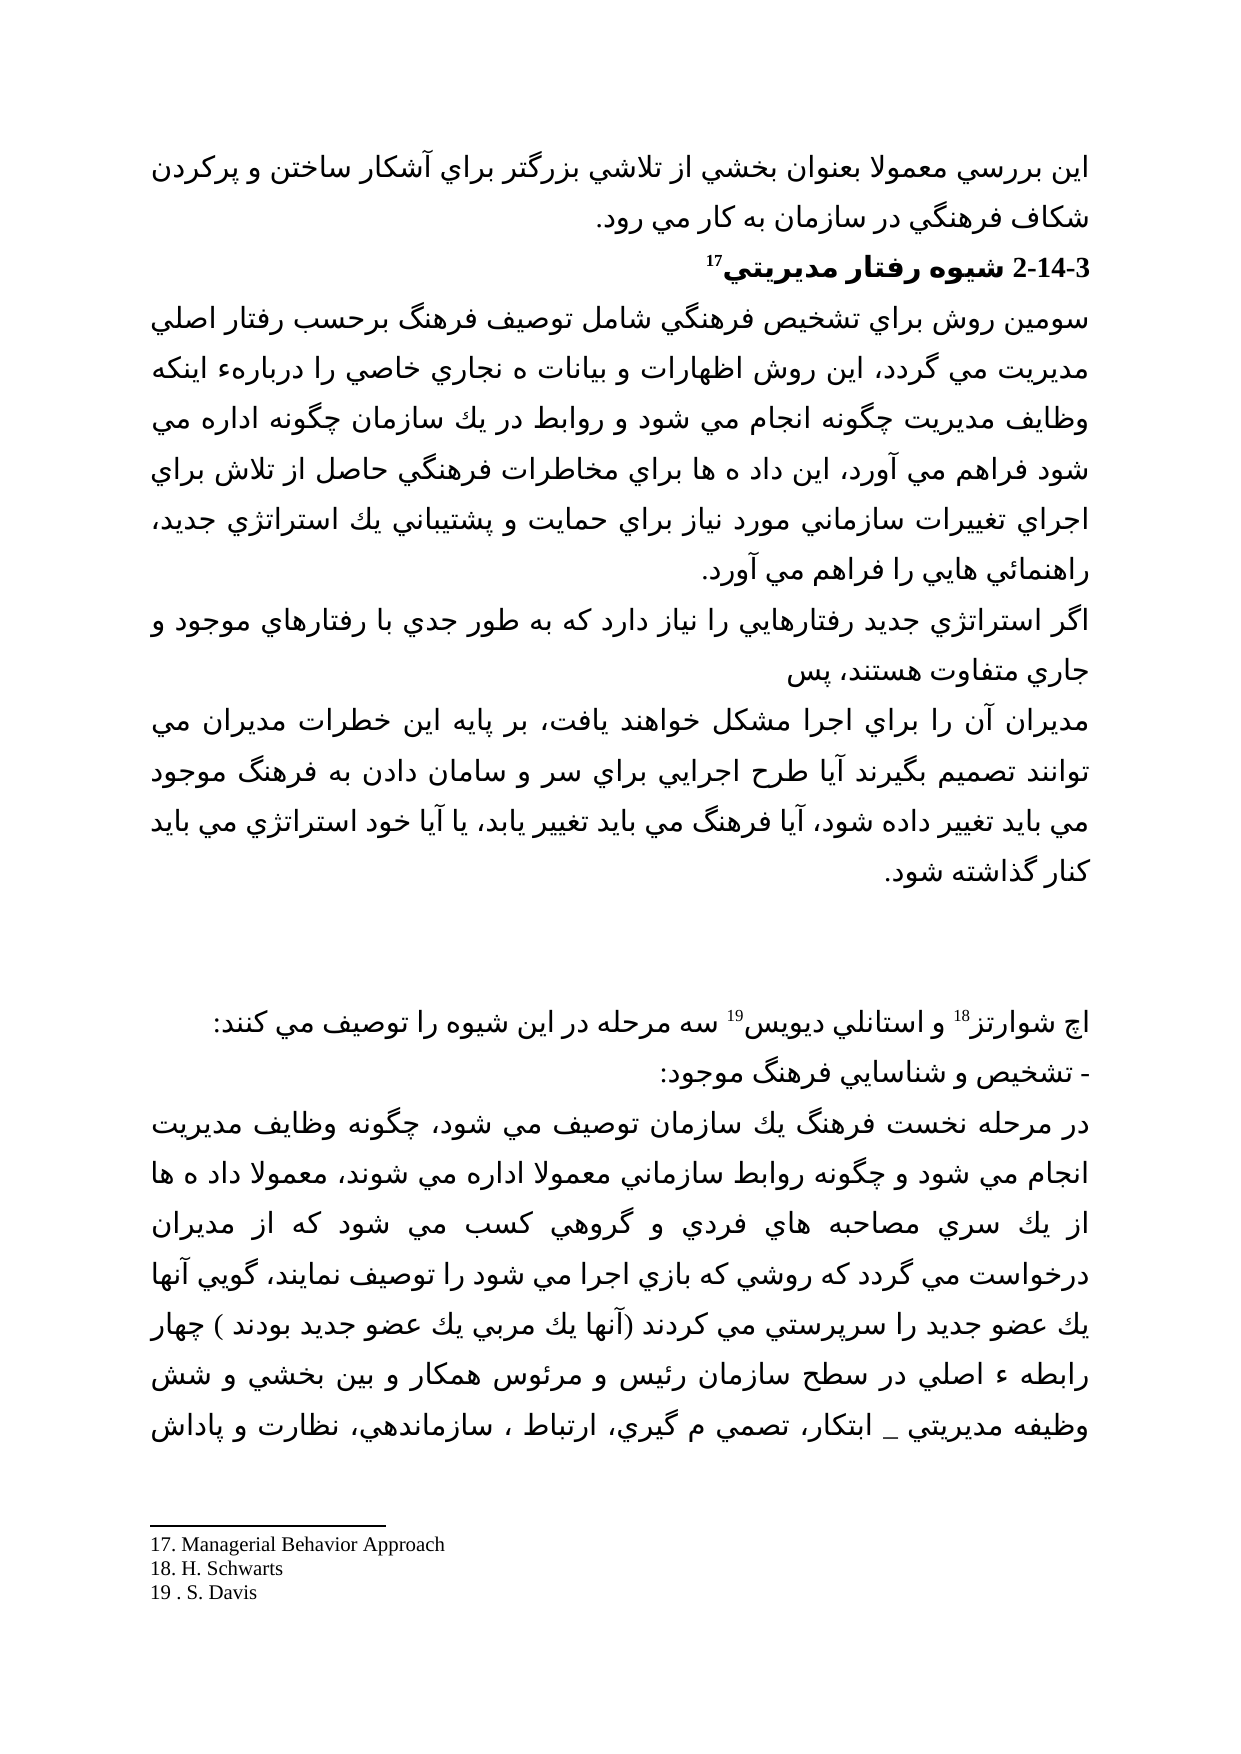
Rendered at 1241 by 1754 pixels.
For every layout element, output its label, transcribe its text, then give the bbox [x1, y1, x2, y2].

text اين بررسي معمولا بعنوان بخشي از تلاشي بزرگتر براي آشكار ساختن و پركردن شكاف فرهنگي در سازمان به كار مي رود. [150, 150, 1090, 234]
text سومين روش براي تشخيص فرهنگي شامل توصيف فرهنگ برحسب رفتار اصلي مديريت مي گردد، اين روش اظهارات و بيانات ه نجاري خاصي را دربارهء اينكه وظايف مديريت چگونه انجام مي شود و روابط در يك سازمان چگونه اداره مي شود فراهم مي آورد، اين داد ه ها براي مخاطرات فرهنگي حاصل از تلاش براي اجراي تغييرات سازماني مورد نياز براي حمايت و پشتيباني يك استراتژي جديد، راهنمائي هايي را فراهم مي آورد. [150, 301, 1090, 586]
text اگر استراتژي جديد رفتارهايي را نياز دارد كه به طور جدي با رفتارهاي موجود و جاري متفاوت هستند، پس [150, 603, 1090, 687]
text اچ شوارتز و استانلي ديويس سه مرحله در اين شيوه را توصيف مي كنند: [150, 1005, 1090, 1039]
text مديران آن را براي اجرا مشكل خواهند يافت، بر پايه اين خطرات مديران مي توانند تصميم بگيرند آيا طرح اجرايي براي سر و سامان دادن به فرهنگ موجود مي بايد تغيير داده شود، آيا فرهنگ مي بايد تغيير يابد، يا آيا خود استراتژي مي بايد كنار گذاشته شود. [150, 703, 1090, 888]
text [150, 1106, 1090, 1441]
text 2-14-3 شيوه رفتار مديريتي [150, 251, 1090, 284]
text - تشخيص و شناسايي فرهنگ موجود: [150, 1056, 1090, 1089]
